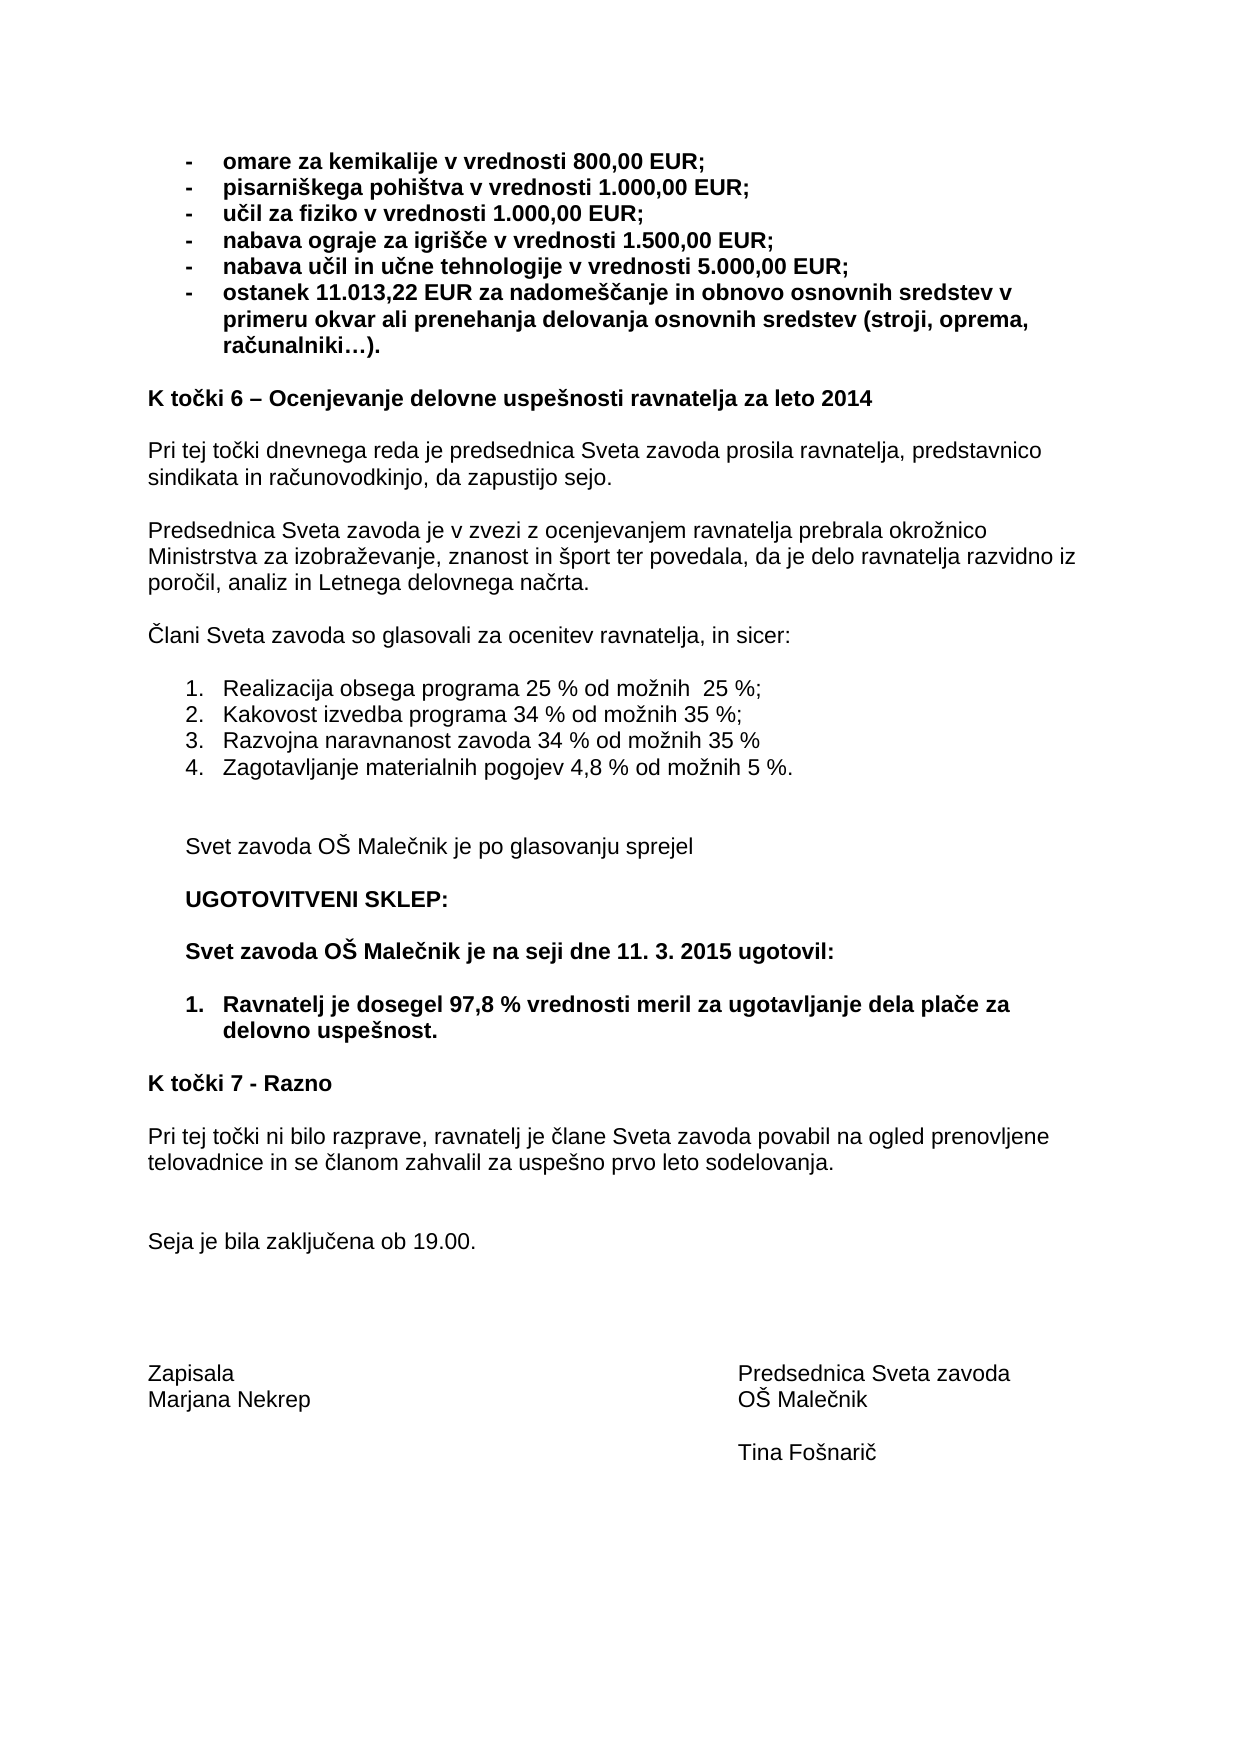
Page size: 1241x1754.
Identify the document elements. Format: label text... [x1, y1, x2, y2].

list učil za fiziko v vrednosti 1.000,00 EUR; [185, 200, 1093, 227]
text Člani Sveta zavoda so glasovali za ocenitev ravnatelja, in sicer: [148, 622, 1093, 648]
list Zagotavljanje materialnih pogojev 4,8 % od možnih 5 %. [185, 754, 1093, 780]
text UGOTOVITVENI SKLEP: [185, 886, 1093, 912]
text K točki 6 – Ocenjevanje delovne uspešnosti ravnatelja za leto 2014 [148, 385, 1093, 411]
text Zapisala Predsednica Sveta zavoda [148, 1360, 1093, 1386]
list omare za kemikalije v vrednosti 800,00 EUR; [185, 148, 1093, 174]
list Razvojna naravnanost zavoda 34 % od možnih 35 % [185, 727, 1093, 754]
text Pri tej točki dnevnega reda je predsednica Sveta zavoda prosila ravnatelja, predstavnico sindikata in računovodkinjo, da zapustijo sejo. [148, 437, 1093, 490]
text Svet zavoda OŠ Malečnik je po glasovanju sprejel [185, 833, 1093, 859]
list nabava ograje za igrišče v vrednosti 1.500,00 EUR; [185, 227, 1093, 253]
text Predsednica Sveta zavoda je v zvezi z ocenjevanjem ravnatelja prebrala okrožnico Ministrstva za izobraževanje, znanost in šport ter povedala, da je delo ravnatelja razvidno iz poročil, analiz in Letnega delovnega načrta. [148, 517, 1093, 596]
list nabava učil in učne tehnologije v vrednosti 5.000,00 EUR; [185, 253, 1093, 279]
list Kakovost izvedba programa 34 % od možnih 35 %; [185, 701, 1093, 727]
text Pri tej točki ni bilo razprave, ravnatelj je člane Sveta zavoda povabil na ogled prenovljene telovadnice in se članom zahvalil za uspešno prvo leto sodelovanja. [148, 1123, 1093, 1175]
list Ravnatelj je dosegel 97,8 % vrednosti meril za ugotavljanje dela plače za delovno uspešnost. [185, 991, 1093, 1044]
text K točki 7 - Razno [148, 1070, 1093, 1096]
list Realizacija obsega programa 25 % od možnih 25 %; [185, 675, 1093, 701]
text Seja je bila zaključena ob 19.00. [148, 1228, 1093, 1254]
text Svet zavoda OŠ Malečnik je na seji dne 11. 3. 2015 ugotovil: [185, 938, 1093, 964]
text Tina Fošnarič [148, 1439, 1093, 1465]
list ostanek 11.013,22 EUR za nadomeščanje in obnovo osnovnih sredstev v primeru okvar ali prenehanja delovanja osnovnih sredstev (stroji, oprema, računalniki…). [185, 279, 1093, 358]
text Marjana Nekrep OŠ Malečnik [148, 1386, 1093, 1413]
list pisarniškega pohištva v vrednosti 1.000,00 EUR; [185, 174, 1093, 200]
